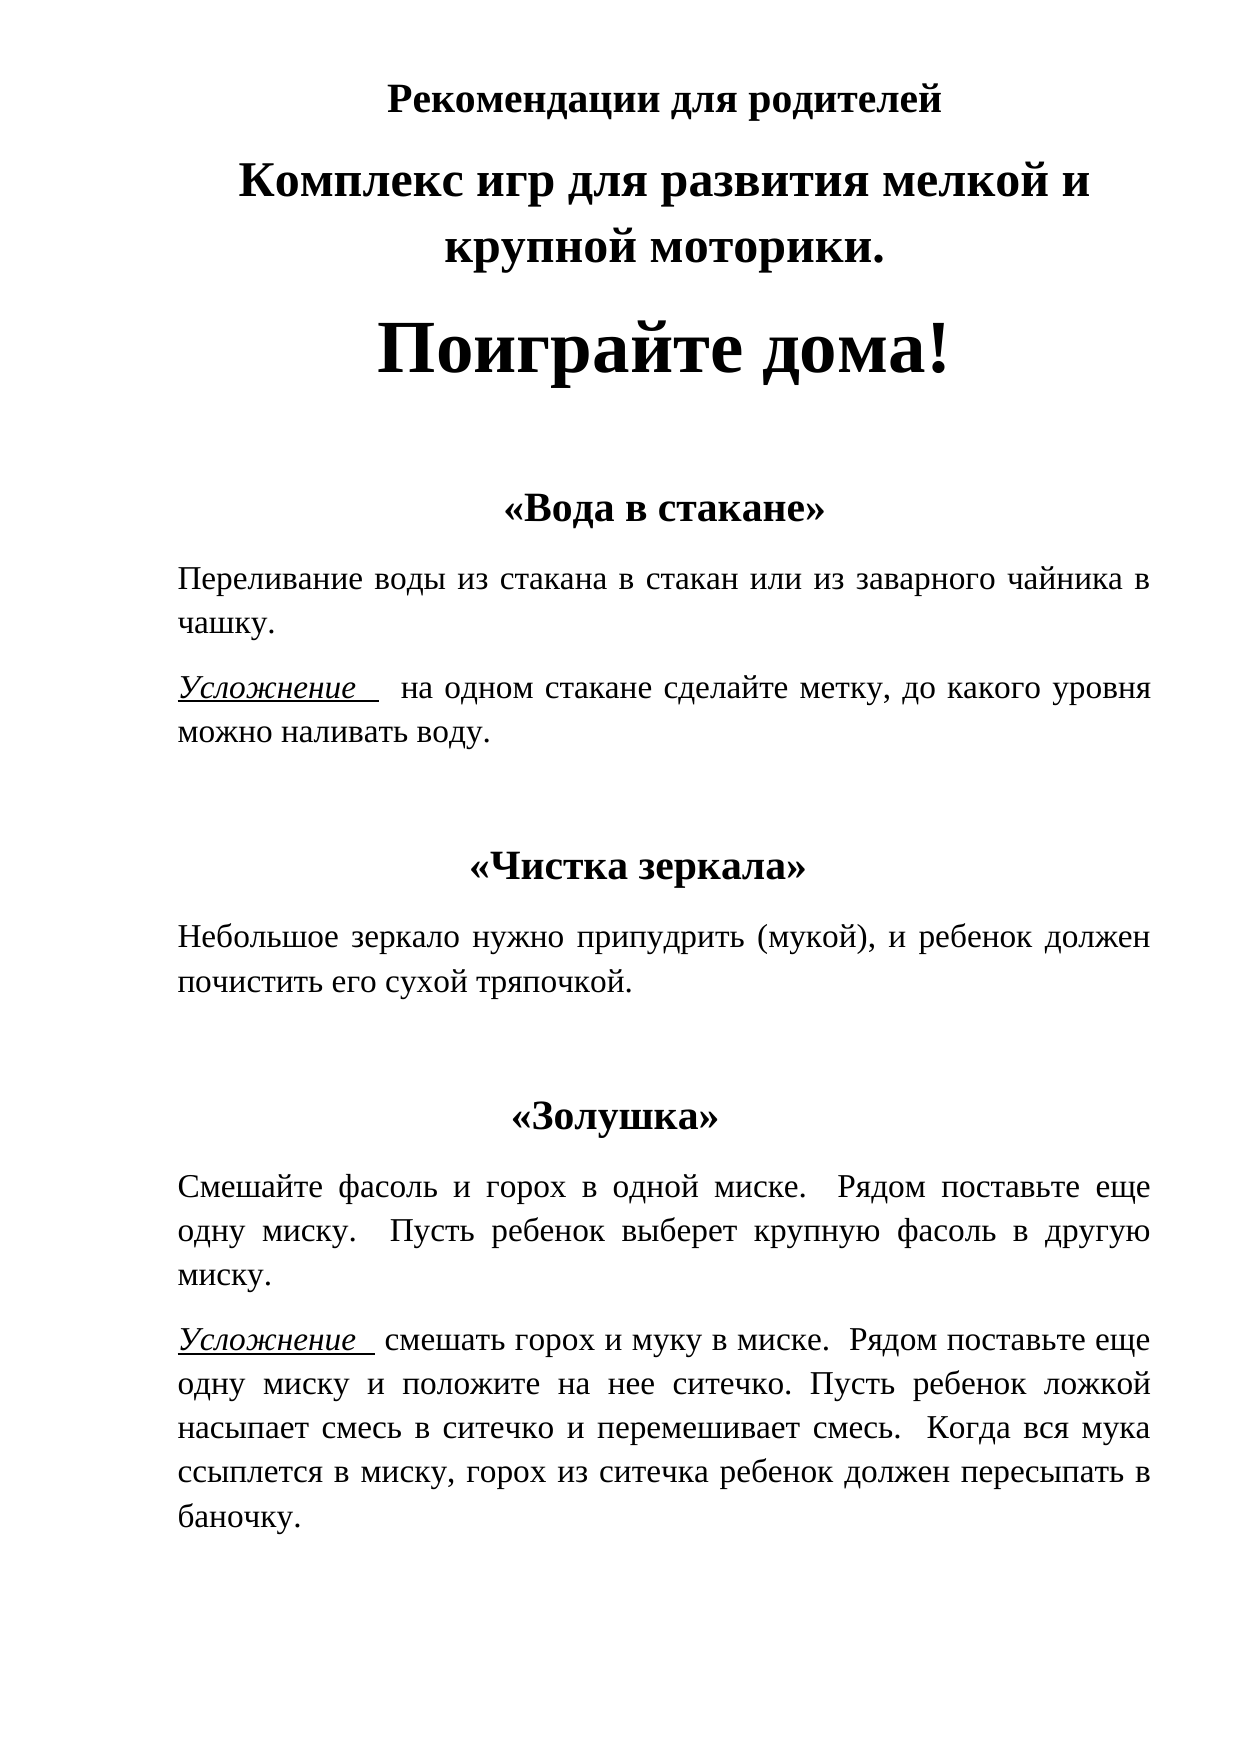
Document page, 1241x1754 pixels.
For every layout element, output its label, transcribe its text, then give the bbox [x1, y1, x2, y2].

text Усложнение на одном стакане сделайте метку, до какого уровня можно наливать воду. [177, 667, 1152, 749]
text Усложнение смешать горох и муку в миске. Рядом поставьте еще одну миску и положите на нее ситечко. Пусть ребенок ложкой насыпает смесь в ситечко и перемешивает смесь. Когда вся мука ссыплется в миску, горох из ситечка ребенок должен пересыпать в баночку. [177, 1319, 1152, 1534]
text Поиграйте дома! [177, 303, 1152, 389]
text Смешайте фасоль и горох в одной миске. Рядом поставьте еще одну миску. Пусть ребенок выберет крупную фасоль в другую миску. [177, 1167, 1152, 1293]
text Рекомендации для родителей [177, 74, 1152, 122]
text «Золушка» [177, 1091, 1152, 1138]
text «Чистка зеркала» [177, 841, 1152, 889]
text Небольшое зеркало нужно припудрить (мукой), и ребенок должен почистить его сухой тряпочкой. [177, 917, 1152, 999]
text «Вода в стакане» [177, 482, 1152, 530]
text Комплекс игр для развития мелкой и крупной моторики. [177, 150, 1152, 273]
text Переливание воды из стакана в стакан или из заварного чайника в чашку. [177, 558, 1152, 640]
